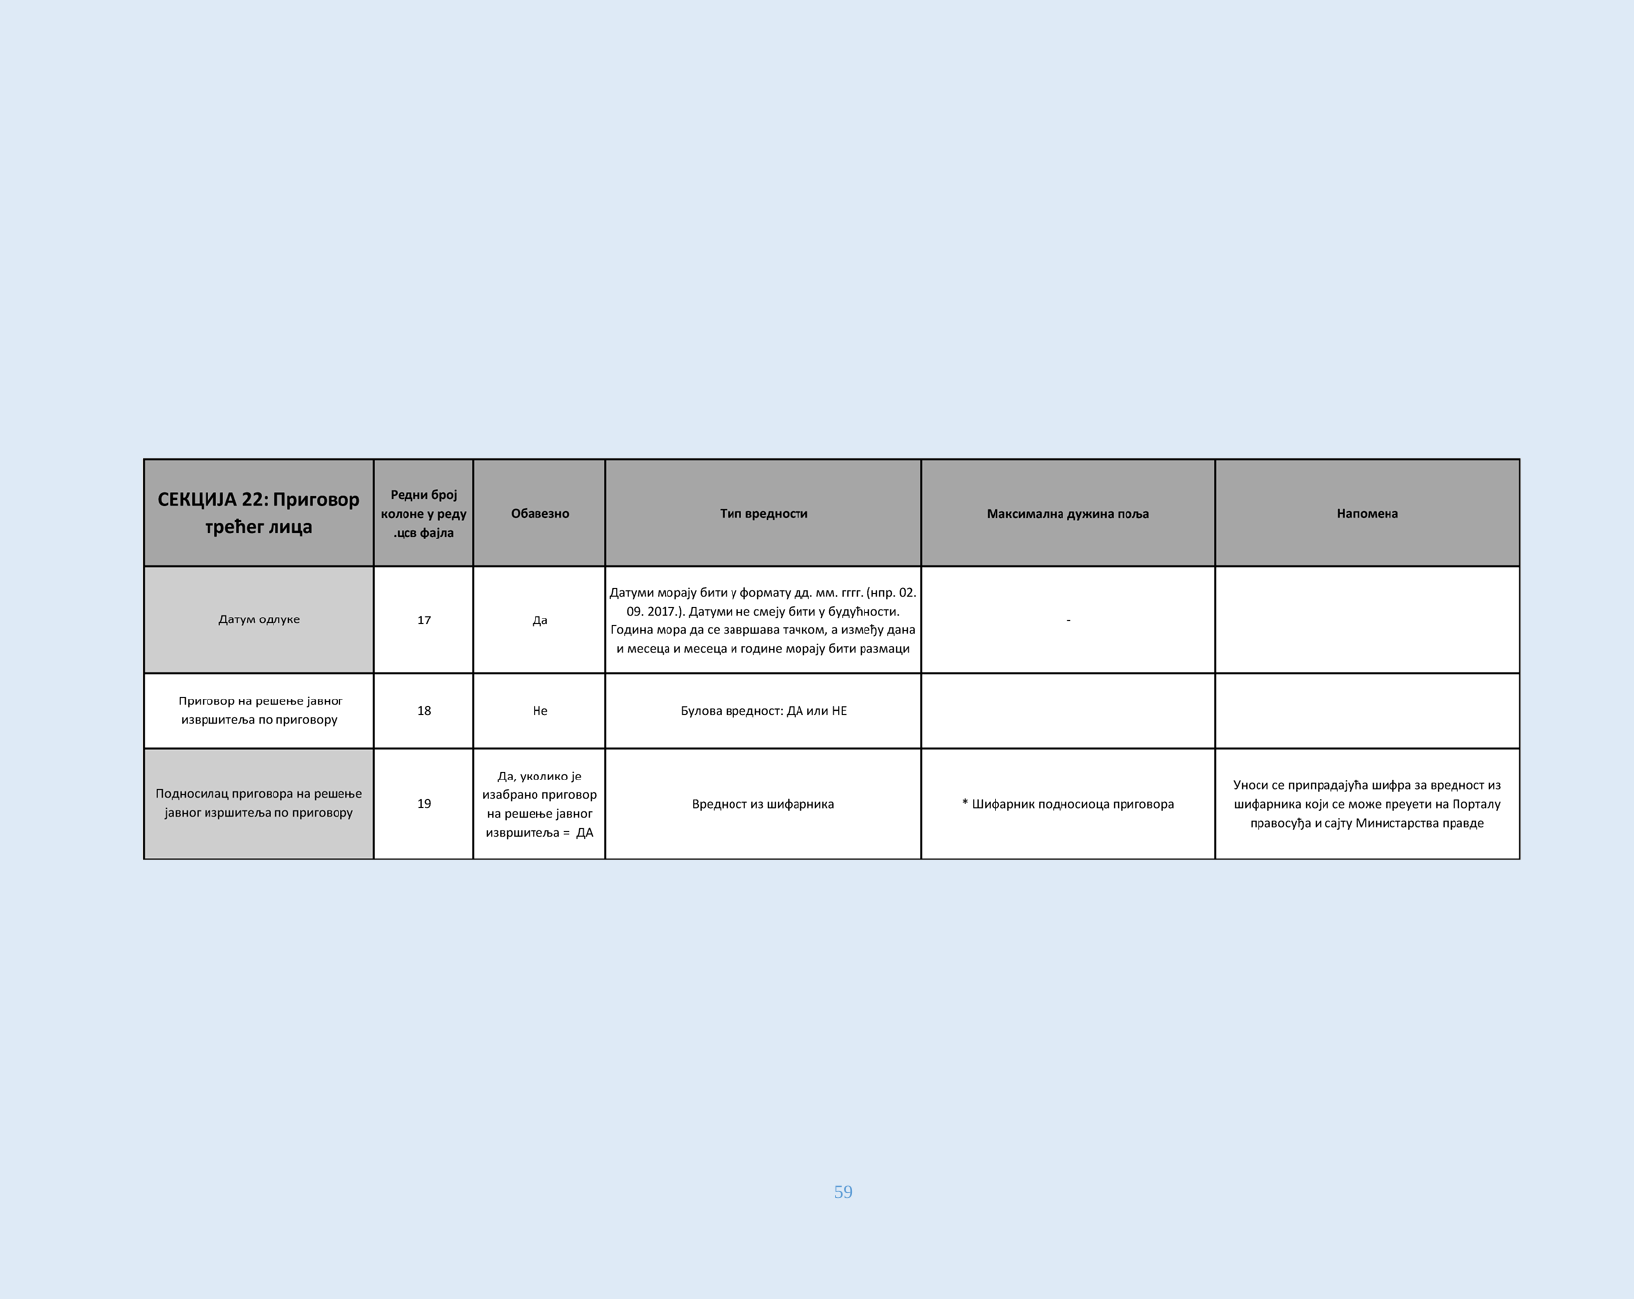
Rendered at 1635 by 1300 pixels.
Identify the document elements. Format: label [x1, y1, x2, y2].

picture [142, 458, 1521, 860]
